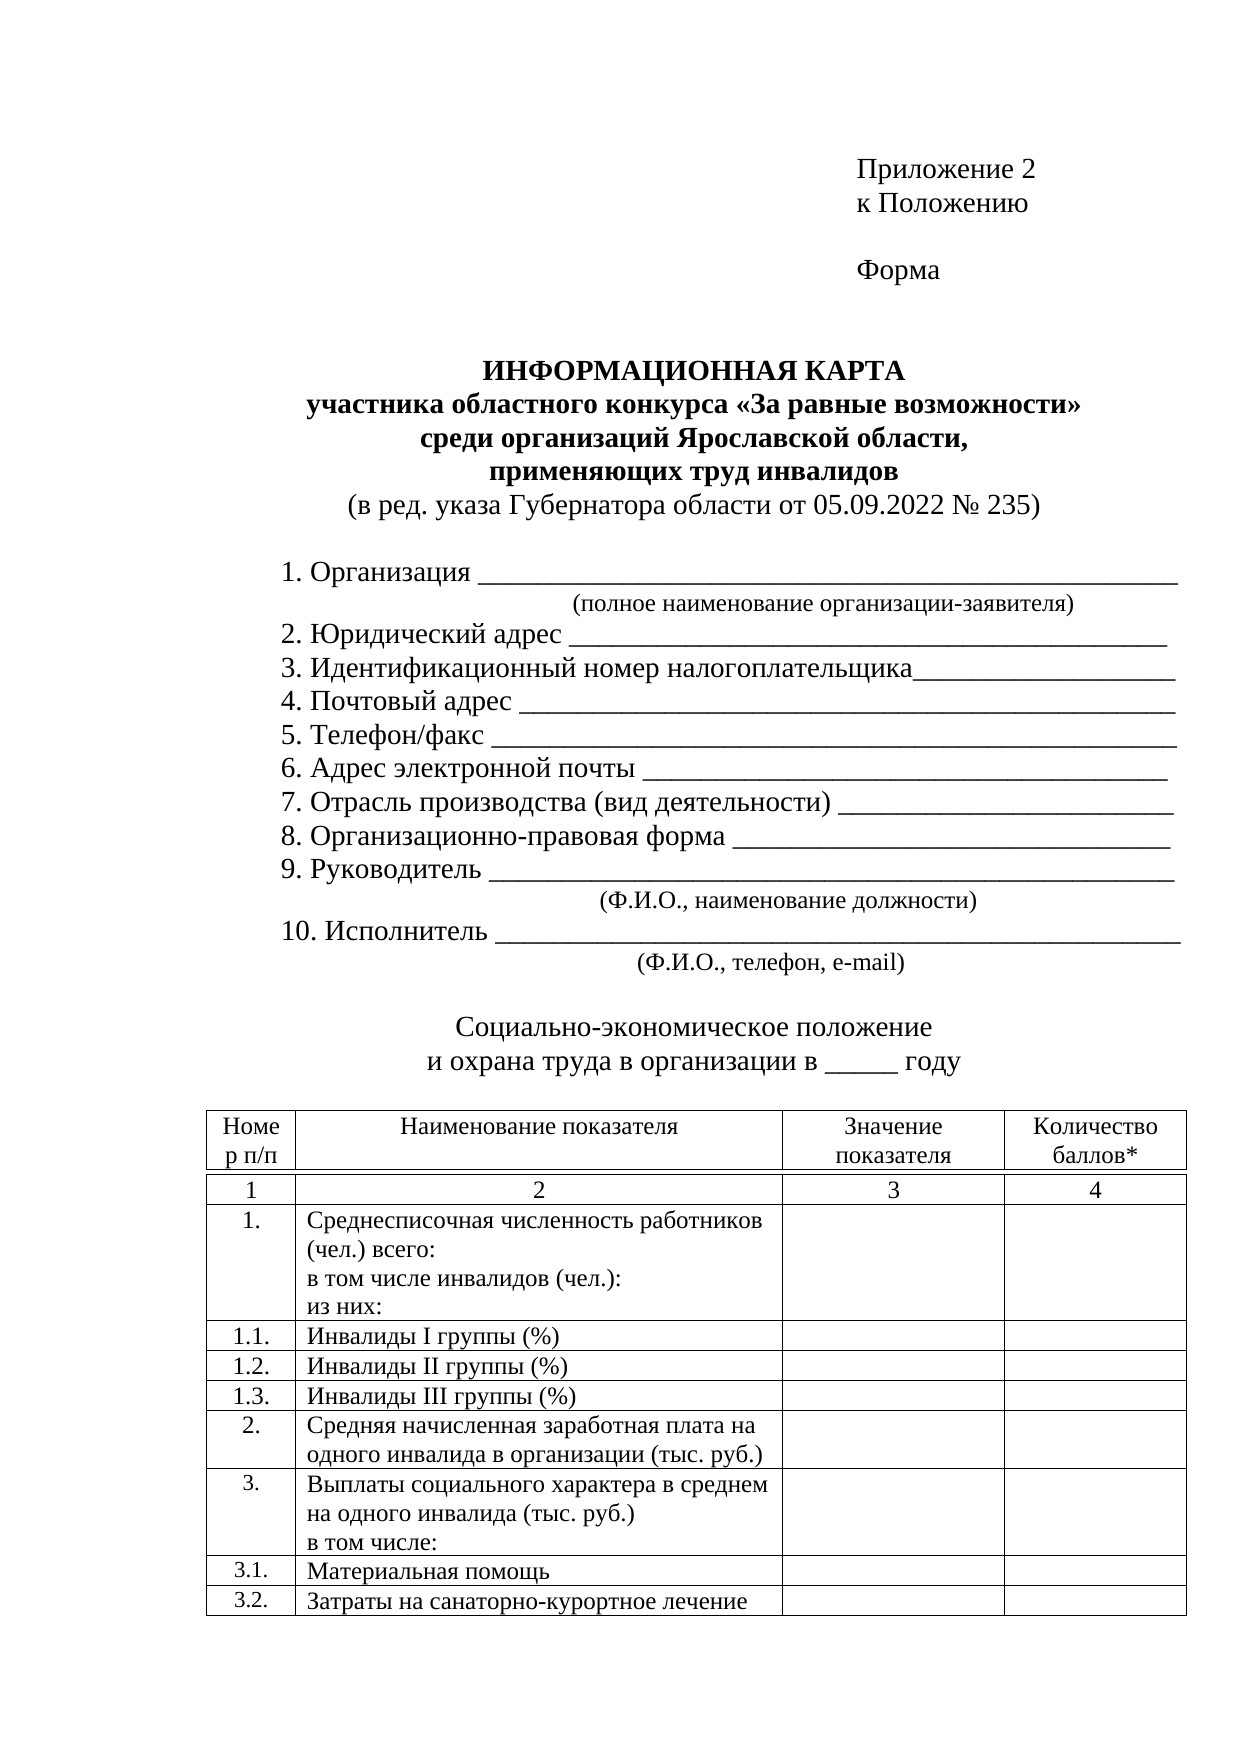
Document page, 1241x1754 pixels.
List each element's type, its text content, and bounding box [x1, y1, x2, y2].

table_cell [783, 1469, 1004, 1555]
table_cell 2. [207, 1411, 295, 1468]
text ИНФОРМАЦИОННАЯ КАРТА [207, 353, 1181, 386]
text Форма [207, 252, 1181, 286]
text 2. Юридический адрес _________________________________________ [207, 616, 1181, 650]
text 5. Телефон/факс _______________________________________________ [207, 717, 1181, 751]
table_cell [783, 1556, 1004, 1585]
table_cell [783, 1381, 1004, 1409]
text Приложение 2 [207, 152, 1181, 185]
table_cell [783, 1586, 1004, 1615]
table_header Номер п/п [207, 1111, 295, 1168]
text применяющих труд инвалидов [207, 453, 1181, 487]
text Социально-экономическое положение [207, 1009, 1181, 1043]
text 4. Почтовый адрес _____________________________________________ [207, 683, 1181, 717]
table_header Значение показателя [783, 1111, 1004, 1168]
text и охрана труда в организации в _____ году [207, 1043, 1181, 1076]
text 1. Организация ________________________________________________ [207, 554, 1181, 588]
table_cell 1.2. [207, 1351, 295, 1380]
text (Ф.И.О., наименование должности) [207, 885, 1181, 913]
table_cell [1005, 1469, 1186, 1555]
table_cell 1.3. [207, 1381, 295, 1409]
table_cell Материальная помощь [296, 1556, 782, 1585]
table_cell [1005, 1411, 1186, 1468]
table_cell [783, 1321, 1004, 1350]
table_header 4 [1005, 1175, 1186, 1204]
table_header 1 [207, 1175, 295, 1204]
text среди организаций Ярославской области, [207, 420, 1181, 453]
table_cell Инвалиды III группы (%) [296, 1381, 782, 1409]
text к Положению [207, 185, 1181, 219]
text 3. Идентификационный номер налогоплательщика__________________ [207, 650, 1181, 683]
text (в ред. указа Губернатора области от 05.09.2022 № 235) [207, 487, 1181, 521]
table_cell 3. [207, 1469, 295, 1555]
table_cell [1005, 1321, 1186, 1350]
text 9. Руководитель _______________________________________________ [207, 851, 1181, 885]
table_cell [296, 1586, 782, 1615]
table_header Наименование показателя [296, 1111, 782, 1168]
table_cell [1005, 1556, 1186, 1585]
table_cell [783, 1351, 1004, 1380]
table_cell 3.2. [207, 1586, 295, 1615]
text (полное наименование организации-заявителя) [207, 588, 1181, 616]
table_cell Среднесписочная численность работников (чел.) всего: в том числе инвалидов (чел.): из них: [296, 1205, 782, 1320]
table_cell 1.1. [207, 1321, 295, 1350]
text 7. Отрасль производства (вид деятельности) _______________________ [207, 784, 1181, 818]
table_cell [783, 1411, 1004, 1468]
text (Ф.И.О., телефон, e-mail) [207, 947, 1181, 976]
text 8. Организационно-правовая форма ______________________________ [207, 818, 1181, 851]
table_cell Инвалиды II группы (%) [296, 1351, 782, 1380]
table_cell [1005, 1351, 1186, 1380]
table_cell [1005, 1381, 1186, 1409]
text 10. Исполнитель _______________________________________________ [207, 913, 1181, 947]
table_cell [1005, 1205, 1186, 1320]
table_header 3 [783, 1175, 1004, 1204]
table_cell 3.1. [207, 1556, 295, 1585]
table_header Количество баллов* [1005, 1111, 1186, 1168]
table_cell [1005, 1586, 1186, 1615]
text участника областного конкурса «За равные возможности» [207, 386, 1181, 420]
table_cell Инвалиды I группы (%) [296, 1321, 782, 1350]
table_cell 1. [207, 1205, 295, 1320]
table_cell [783, 1205, 1004, 1320]
table_header 2 [296, 1175, 782, 1204]
text 6. Адрес электронной почты ____________________________________ [207, 751, 1181, 784]
table_cell Средняя начисленная заработная плата на одного инвалида в организации (тыс. руб.) [296, 1411, 782, 1468]
table_cell Выплаты социального характера в среднем на одного инвалида (тыс. руб.) в том числе: [296, 1469, 782, 1555]
